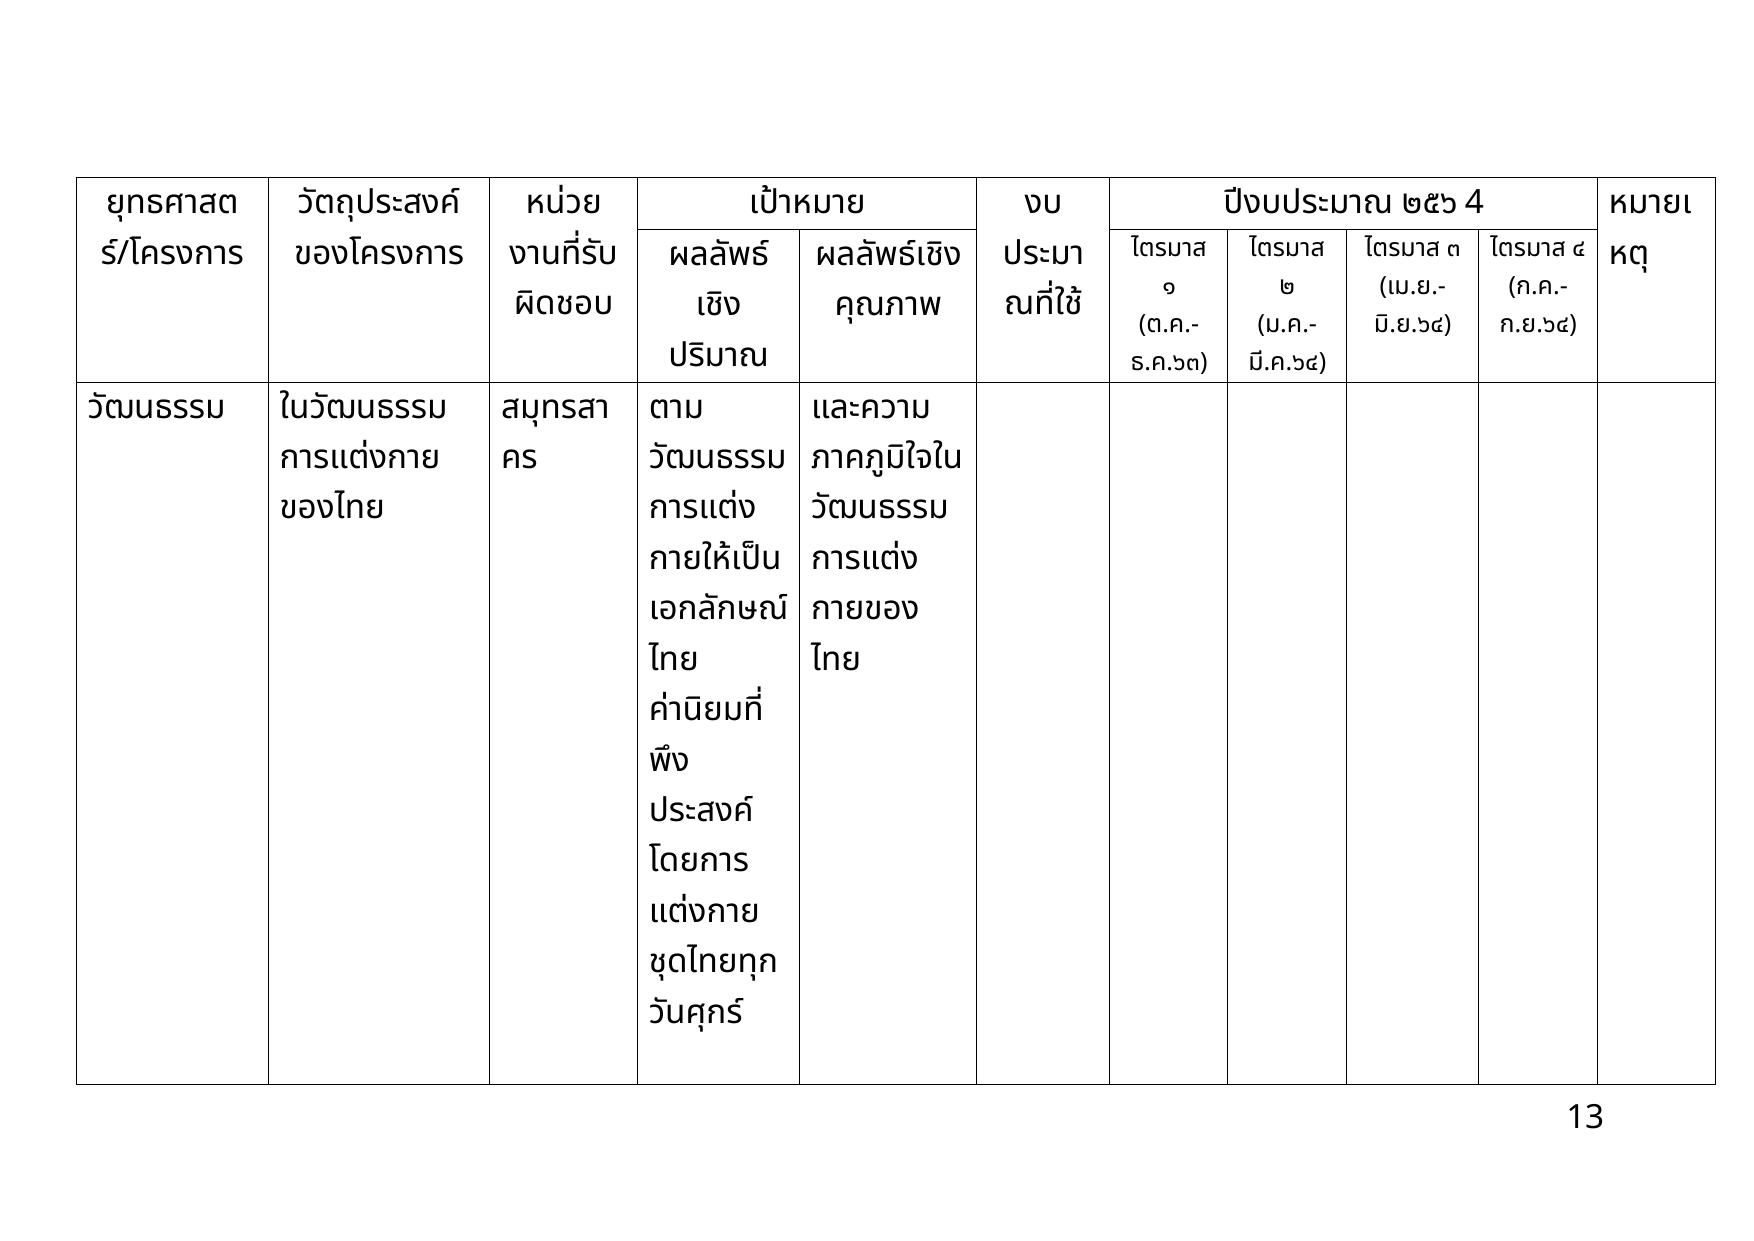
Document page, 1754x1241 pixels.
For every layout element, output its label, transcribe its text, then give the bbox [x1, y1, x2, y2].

table_cell ผลลัพธ์เชิงปริมาณ [638, 230, 799, 382]
table_cell กลยุทธ์ที่ 1 ๑๓) โครงการหนูน้อยอนุรักษ์วัฒนธรรม [77, 383, 268, 1083]
table_cell องค์การบริหารส่วนจังหวัด สมุทรสาคร [490, 383, 637, 1083]
table_cell ไตรมาส ๓ (เม.ย.-มิ.ย.๖๔) [1347, 230, 1478, 382]
table_cell นักเรียนระดับอนุบาลทุกคนปฏิบัติตามวัฒนธรรมการแต่งกายให้เป็นเอกลักษณ์ไทย ค่านิยมที่พึงประสงค์โดยการแต่งกายชุดไทยทุกวันศุกร์ [638, 383, 799, 1083]
table_header หมายเหตุ [1598, 178, 1715, 382]
table_cell √ [1228, 383, 1346, 1083]
table_cell นักเรียนระดับอนุบาล มีความรักและความภาคภูมิใจในวัฒนธรรมการแต่งกายของไทย [269, 383, 489, 1083]
table_header หน่วยงานที่รับผิดชอบ [490, 178, 637, 382]
table_cell นักเรียนระดับอนุบาลมีความรักและความภาคภูมิใจในวัฒนธรรมการแต่งกายของไทย [800, 383, 976, 1083]
table_cell √ [1110, 383, 1227, 1083]
table_header เป้าหมาย [638, 178, 976, 229]
table_header ปีงบประมาณ ๒๕๖4 [1110, 178, 1597, 229]
table_cell ผลลัพธ์เชิงคุณภาพ [800, 230, 976, 382]
table_header ยุทธศาสตร์/โครงการ [77, 178, 268, 382]
table_cell √ [1479, 383, 1597, 1083]
table_header วัตถุประสงค์ของโครงการ [269, 178, 489, 382]
table_cell ไตรมาส ๑ (ต.ค.-ธ.ค.๖๓) [1110, 230, 1227, 382]
table_cell √ [1347, 383, 1478, 1083]
table_cell ไตรมาส ๔ (ก.ค.-ก.ย.๖๔) [1479, 230, 1597, 382]
table_cell [1598, 383, 1715, 1083]
table_cell - [977, 383, 1109, 1083]
table_cell ไตรมาส ๒ (ม.ค.-มี.ค.๖๔) [1228, 230, 1346, 382]
table_header งบประมาณที่ใช้ [977, 178, 1109, 382]
